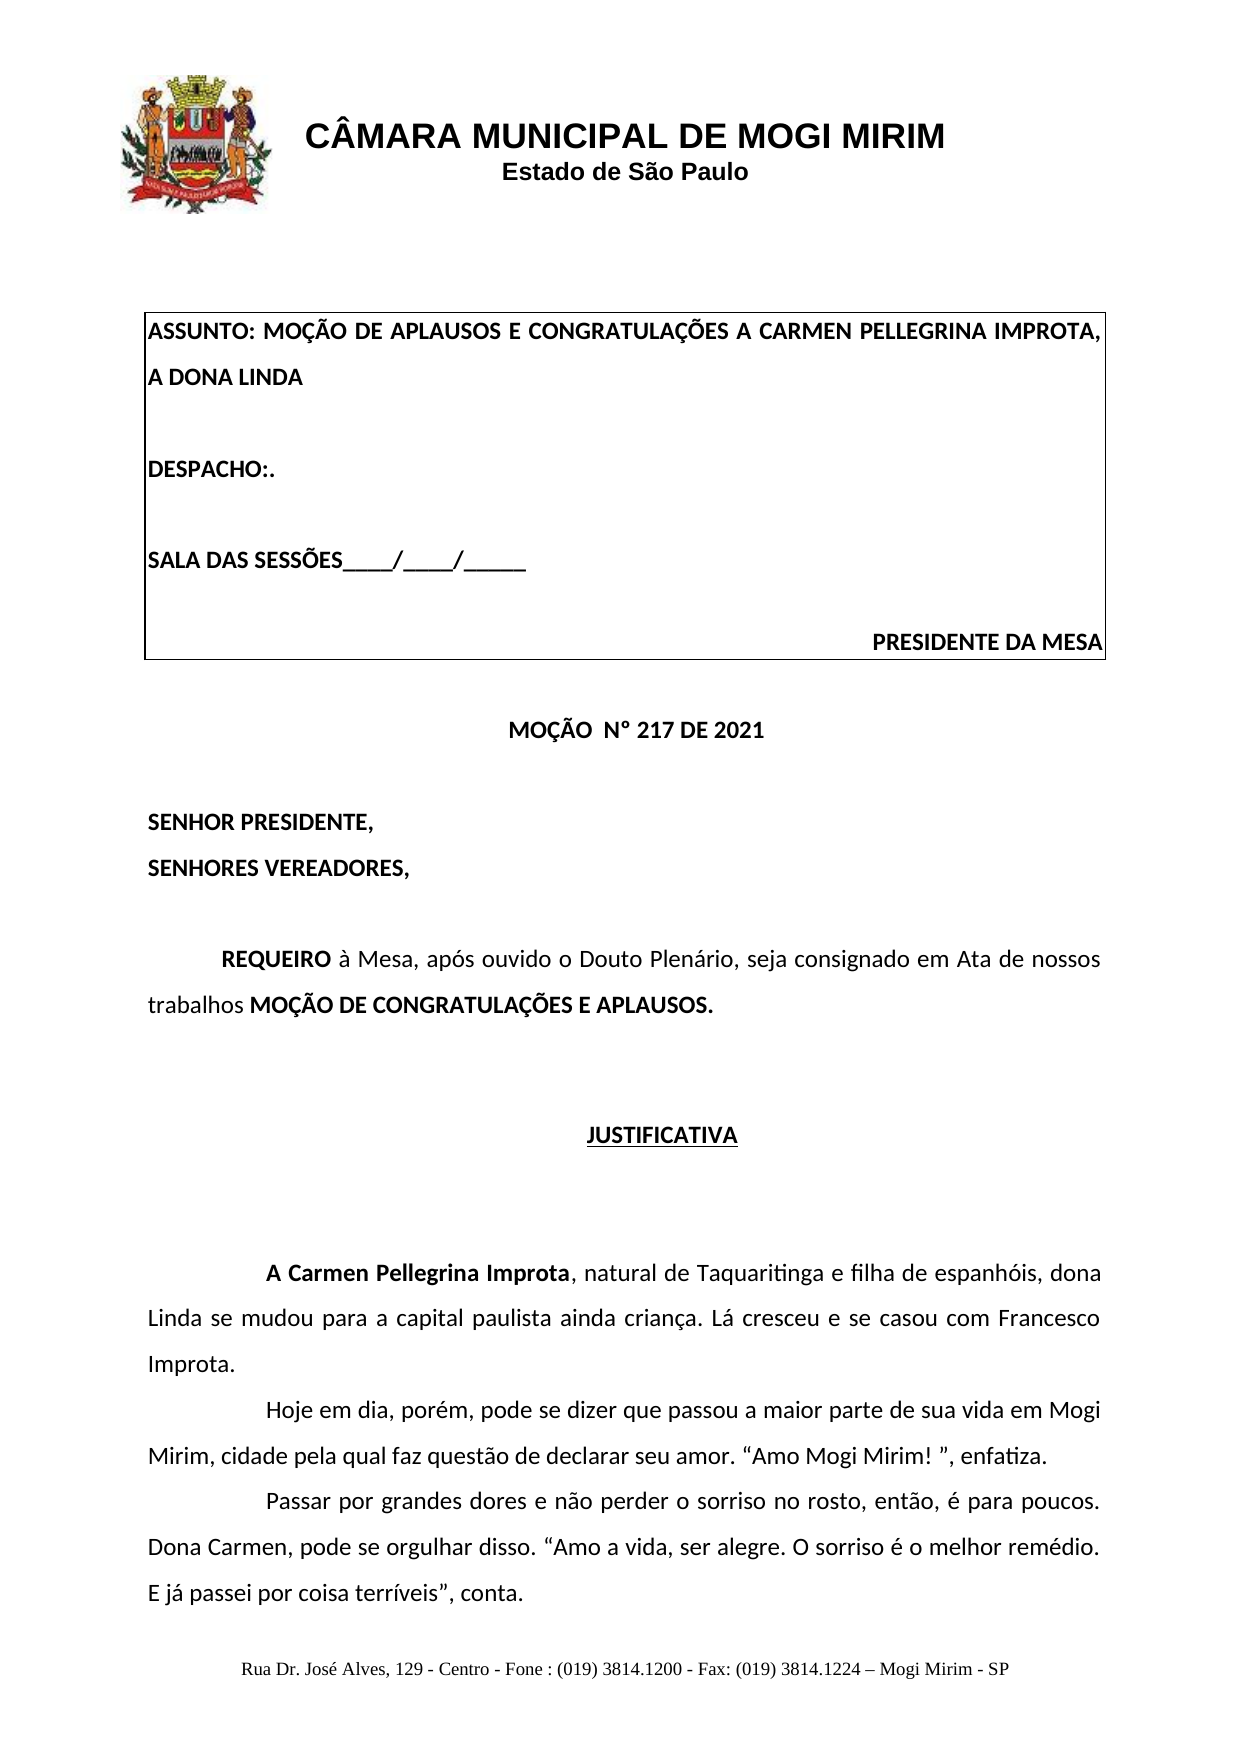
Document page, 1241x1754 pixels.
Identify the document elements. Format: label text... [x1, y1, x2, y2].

text REQUEIRO à Mesa, após ouvido o Douto Plenário, seja consignado em Ata de nossos trabalhos MOÇÃO DE CONGRATULAÇÕES E APLAUSOS. [148, 943, 1103, 1019]
text ASSUNTO: MOÇÃO DE APLAUSOS E CONGRATULAÇÕES A CARMEN PELLEGRINA IMPROTA, A DONA LINDA [146, 313, 1105, 392]
text JUSTIFICATIVA [148, 1120, 1103, 1150]
text Passar por grandes dores e não perder o sorriso no rosto, então, é para poucos. Dona Carmen, pode se orgulhar disso. “Amo a vida, ser alegre. O sorriso é o melhor remédio. E já passei por coisa terríveis”, conta. [148, 1486, 1103, 1607]
text Hoje em dia, porém, pode se dizer que passou a maior parte de sua vida em Mogi Mirim, cidade pela qual faz questão de declarar seu amor. “Amo Mogi Mirim! ”, enfatiza. [148, 1394, 1103, 1470]
text DESPACHO:. [146, 449, 1105, 483]
picture [120, 75, 273, 214]
text PRESIDENTE DA MESA [146, 622, 1105, 659]
text A Carmen Pellegrina Improta, natural de Taquaritinga e filha de espanhóis, dona Linda se mudou para a capital paulista ainda criança. Lá cresceu e se casou com Francesco Improta. [148, 1257, 1103, 1379]
text SALA DAS SESSÕES____/____/_____ [146, 541, 1105, 575]
text MOÇÃO Nº 217 DE 2021 [148, 714, 1103, 745]
text SENHOR PRESIDENTE, [148, 806, 1103, 837]
text SENHORES VEREADORES, [148, 852, 1103, 882]
